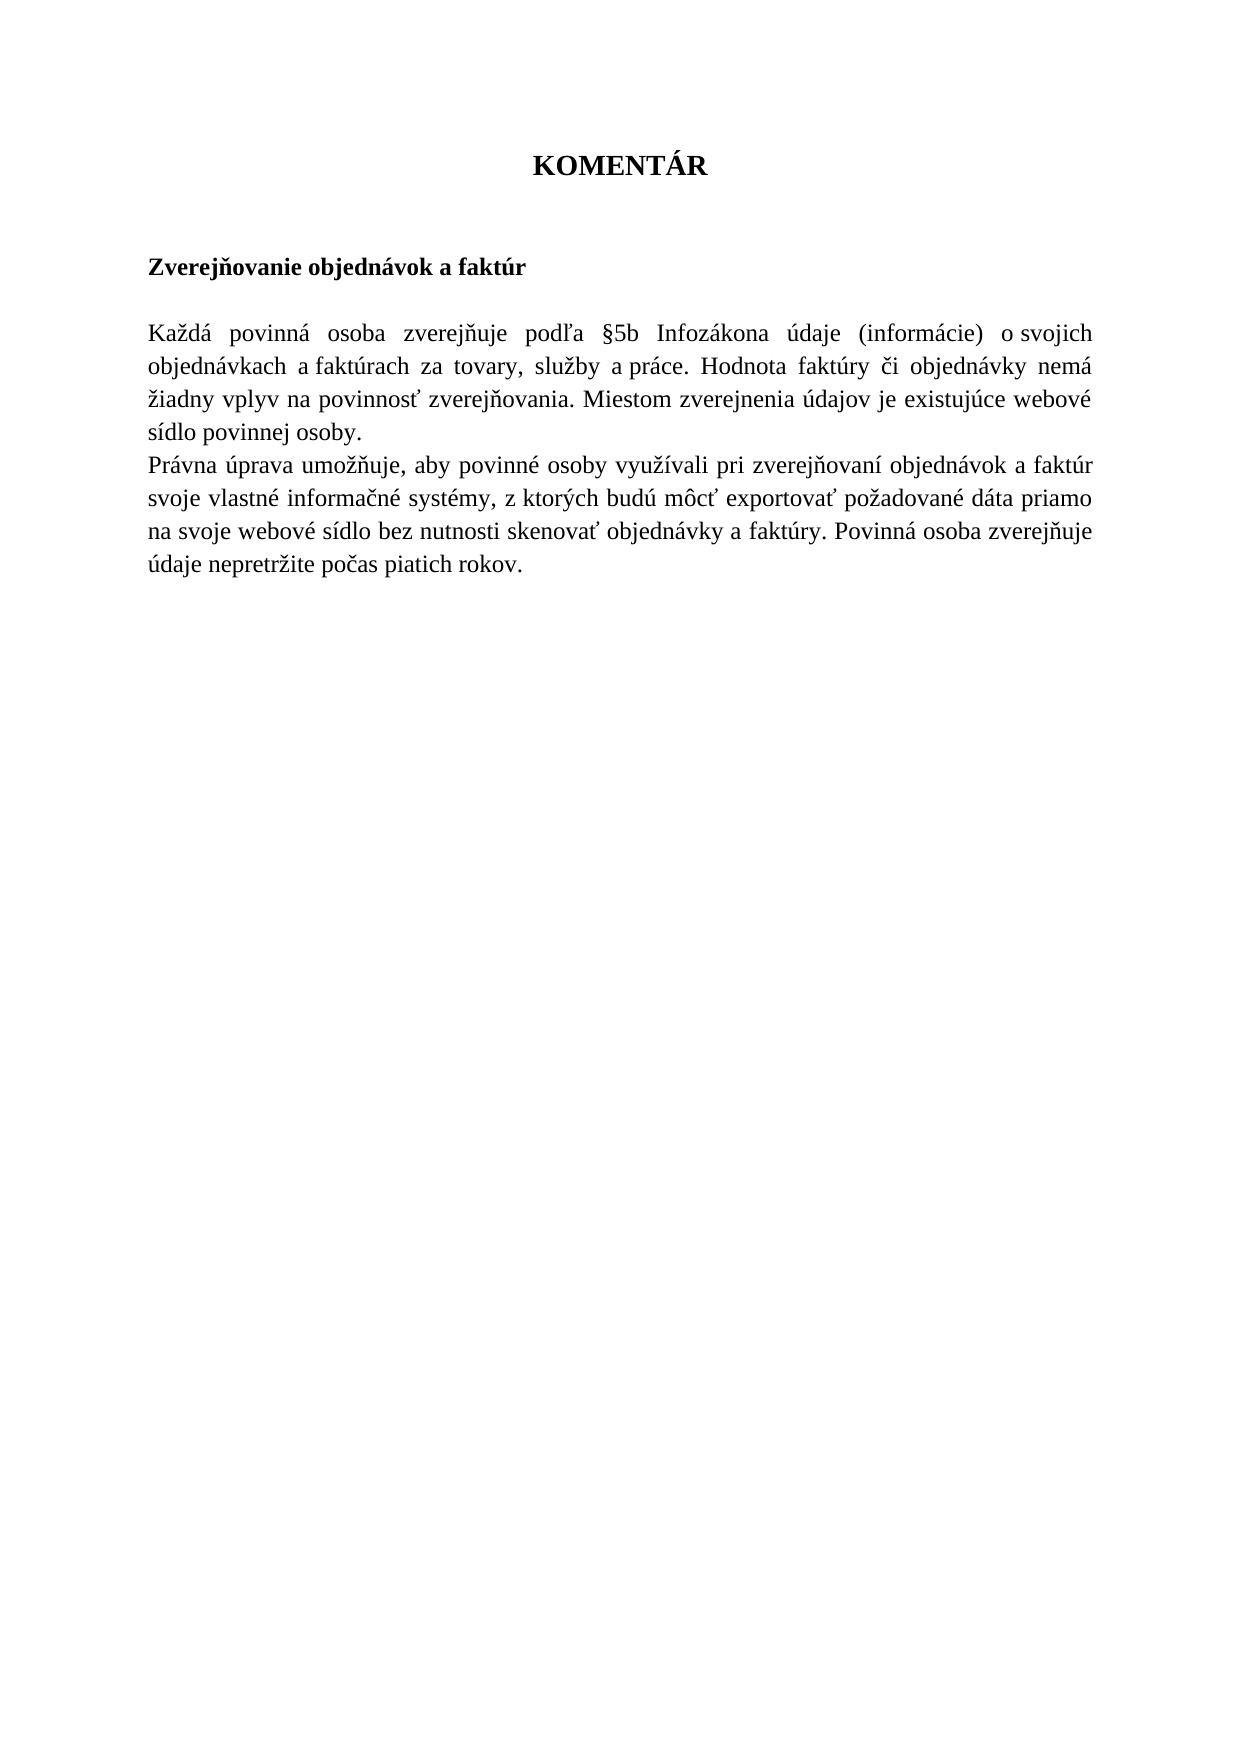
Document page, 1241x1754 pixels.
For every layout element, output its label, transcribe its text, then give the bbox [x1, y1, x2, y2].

list KOMENTÁR [148, 148, 1093, 181]
list Zverejňovanie objednávok a faktúr [148, 252, 1093, 281]
list Právna úprava umožňuje, aby povinné osoby využívali pri zverejňovaní objednávok a faktúr svoje vlastné informačné systémy, z ktorých budú môcť exportovať požadované dáta priamo na svoje webové sídlo bez nutnosti skenovať objednávky a faktúry. Povinná osoba zverejňuje údaje nepretržite počas piatich rokov. [148, 450, 1093, 578]
list Každá povinná osoba zverejňuje podľa §5b Infozákona údaje (informácie) o svojich objednávkach a faktúrach za tovary, služby a práce. Hodnota faktúry či objednávky nemá žiadny vplyv na povinnosť zverejňovania. Miestom zverejnenia údajov je existujúce webové sídlo povinnej osoby. [148, 318, 1093, 446]
